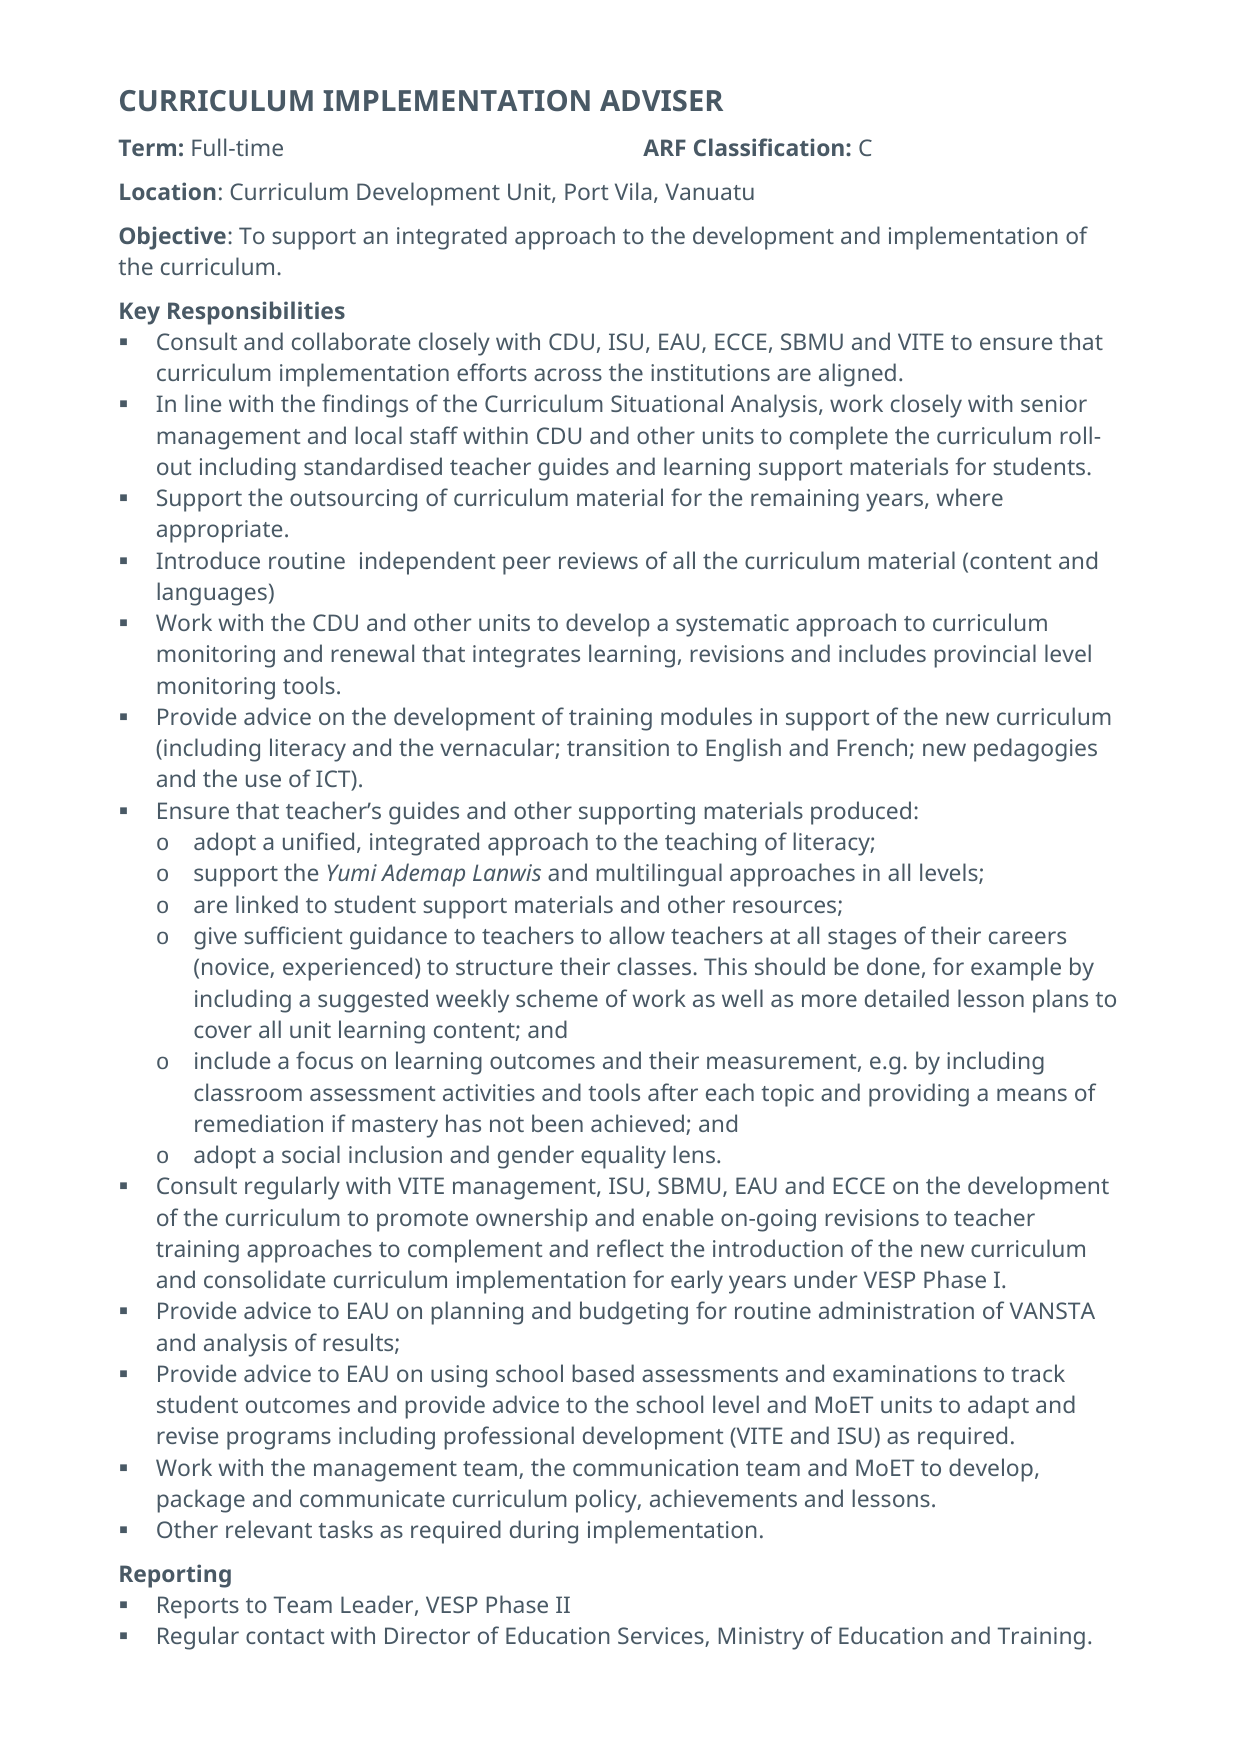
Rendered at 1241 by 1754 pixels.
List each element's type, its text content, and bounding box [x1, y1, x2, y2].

list support the Yumi Ademap Lanwis and multilingual approaches in all levels; [156, 857, 1122, 889]
list Consult and collaborate closely with CDU, ISU, EAU, ECCE, SBMU and VITE to ensure that curriculum implementation efforts across the institutions are aligned. [118, 326, 1122, 388]
list Provide advice to EAU on using school based assessments and examinations to track student outcomes and provide advice to the school level and MoET units to adapt and revise programs including professional development (VITE and ISU) as required. [118, 1358, 1122, 1452]
text CURRICULUM IMPLEMENTATION ADVISER [118, 74, 1122, 120]
list Ensure that teacher’s guides and other supporting materials produced: [118, 795, 1122, 826]
text Reporting [118, 1558, 1122, 1589]
list are linked to student support materials and other resources; [156, 889, 1122, 920]
list Work with the CDU and other units to develop a systematic approach to curriculum monitoring and renewal that integrates learning, revisions and includes provincial level monitoring tools. [118, 607, 1122, 701]
text Term: Full-time ARF Classification: C [118, 132, 1122, 163]
list Reports to Team Leader, VESP Phase II [118, 1589, 1122, 1620]
list give sufficient guidance to teachers to allow teachers at all stages of their careers (novice, experienced) to structure their classes. This should be done, for example by including a suggested weekly scheme of work as well as more detailed lesson plans to cover all unit learning content; and [156, 920, 1122, 1045]
list adopt a unified, integrated approach to the teaching of literacy; [156, 826, 1122, 857]
list In line with the findings of the Curriculum Situational Analysis, work closely with senior management and local staff within CDU and other units to complete the curriculum roll-out including standardised teacher guides and learning support materials for students. [118, 388, 1122, 482]
list Other relevant tasks as required during implementation. [118, 1514, 1122, 1545]
list Regular contact with Director of Education Services, Ministry of Education and Training. [118, 1620, 1122, 1652]
list Introduce routine independent peer reviews of all the curriculum material (content and languages) [118, 545, 1122, 607]
list Support the outsourcing of curriculum material for the remaining years, where appropriate. [118, 482, 1122, 545]
list adopt a social inclusion and gender equality lens. [156, 1139, 1122, 1170]
list Work with the management team, the communication team and MoET to develop, package and communicate curriculum policy, achievements and lessons. [118, 1452, 1122, 1514]
text Key Responsibilities [118, 295, 1122, 326]
text Location: Curriculum Development Unit, Port Vila, Vanuatu [118, 176, 1122, 207]
text Objective: To support an integrated approach to the development and implementation of the curriculum. [118, 220, 1122, 282]
list Provide advice on the development of training modules in support of the new curriculum (including literacy and the vernacular; transition to English and French; new pedagogies and the use of ICT). [118, 701, 1122, 795]
list include a focus on learning outcomes and their measurement, e.g. by including classroom assessment activities and tools after each topic and providing a means of remediation if mastery has not been achieved; and [156, 1045, 1122, 1139]
list Provide advice to EAU on planning and budgeting for routine administration of VANSTA and analysis of results; [118, 1295, 1122, 1358]
list Consult regularly with VITE management, ISU, SBMU, EAU and ECCE on the development of the curriculum to promote ownership and enable on-going revisions to teacher training approaches to complement and reflect the introduction of the new curriculum and consolidate curriculum implementation for early years under VESP Phase I. [118, 1170, 1122, 1295]
